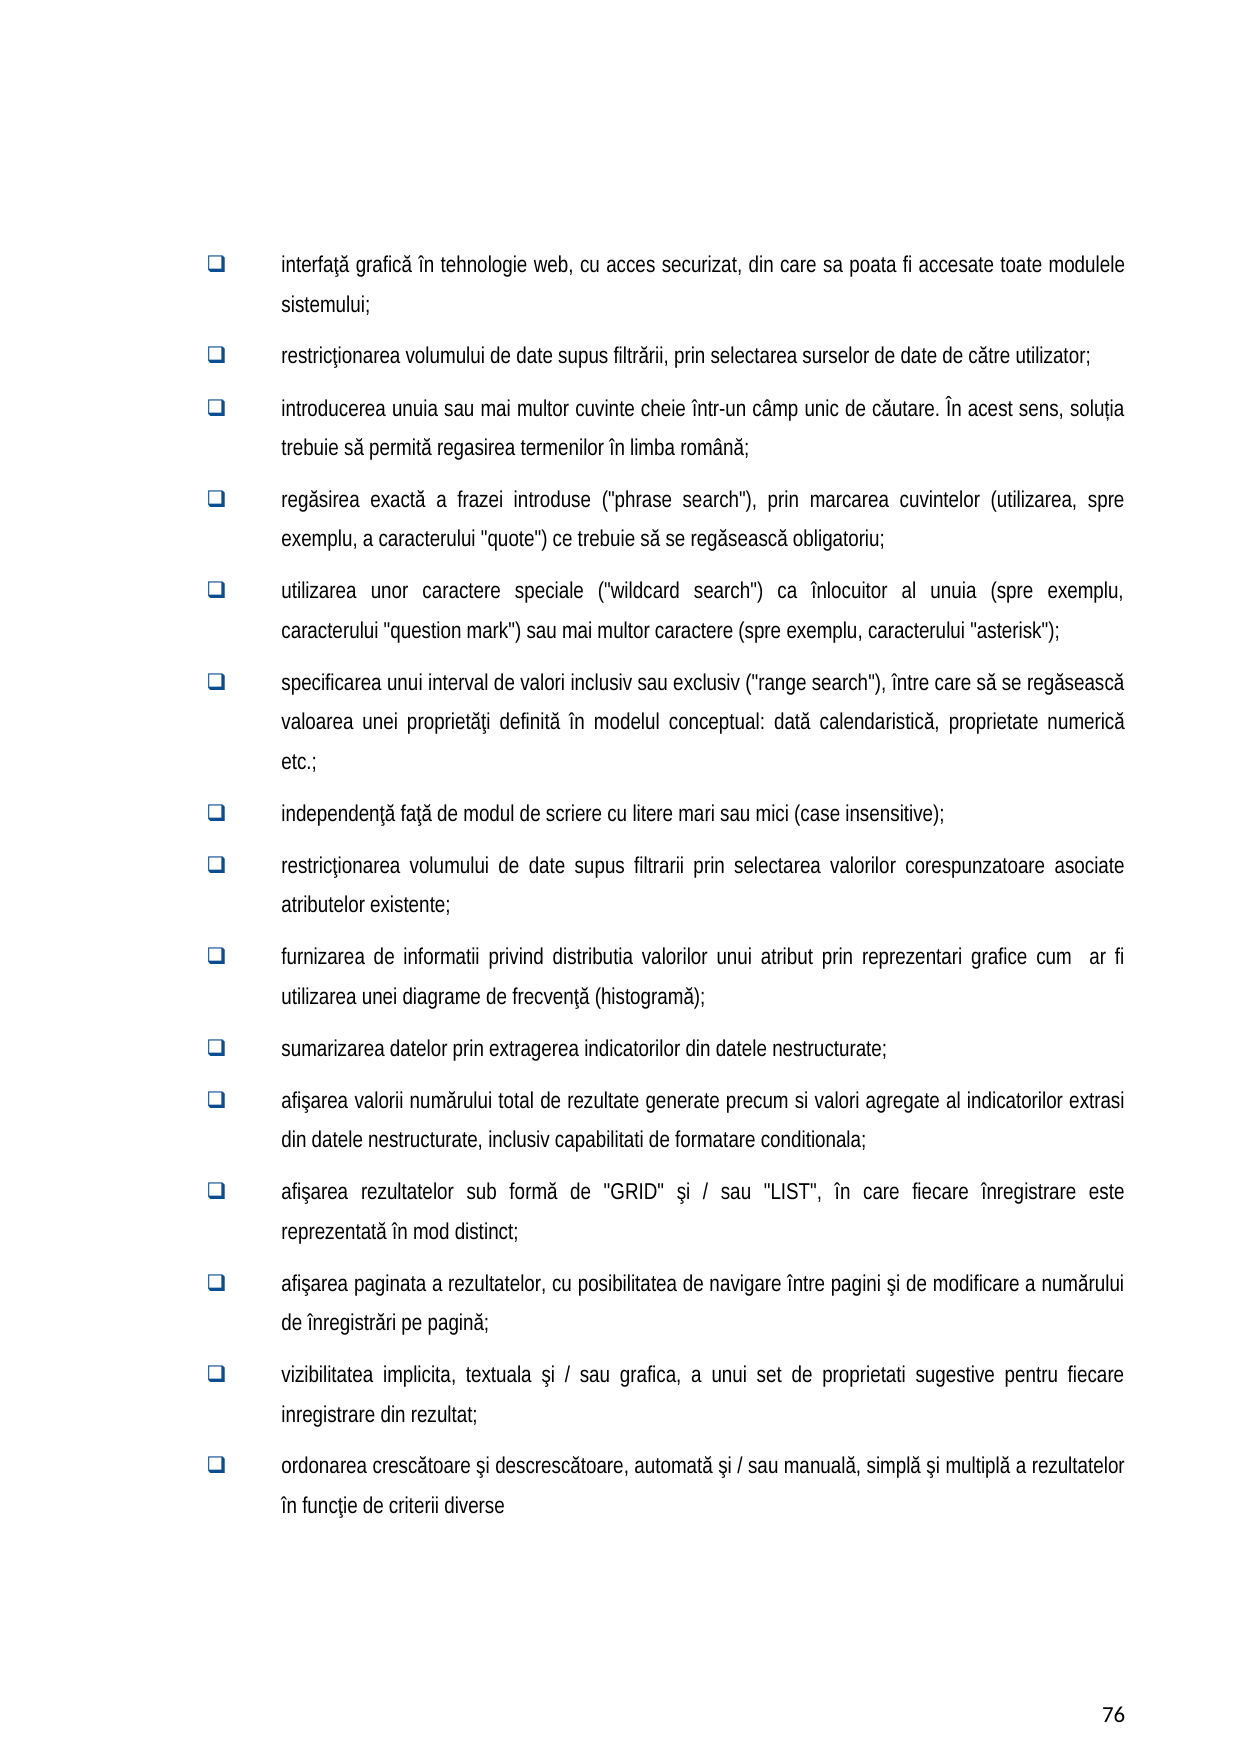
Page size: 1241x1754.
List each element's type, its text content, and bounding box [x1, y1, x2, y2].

text introducerea unuia sau mai multor cuvinte cheie într-un câmp unic de căutare. În acest sens, soluția trebuie să permită regasirea termenilor în limba română; [206, 394, 1125, 460]
text vizibilitatea implicita, textuala şi / sau grafica, a unui set de proprietati sugestive pentru fiecare inregistrare din rezultat; [206, 1361, 1125, 1427]
text regăsirea exactă a frazei introduse ("phrase search"), prin marcarea cuvintelor (utilizarea, spre exemplu, a caracterului "quote") ce trebuie să se regăsească obligatoriu; [206, 486, 1125, 552]
text independenţă faţă de modul de scriere cu litere mari sau mici (case insensitive); [206, 800, 1125, 826]
text sumarizarea datelor prin extragerea indicatorilor din datele nestructurate; [206, 1035, 1125, 1061]
text afişarea rezultatelor sub formă de "GRID" şi / sau "LIST", în care fiecare înregistrare este reprezentată în mod distinct; [206, 1178, 1125, 1244]
text interfaţă grafică în tehnologie web, cu acces securizat, din care sa poata fi accesate toate modulele sistemului; [206, 251, 1125, 317]
text restricţionarea volumului de date supus filtrării, prin selectarea surselor de date de către utilizator; [206, 342, 1125, 369]
text utilizarea unor caractere speciale ("wildcard search") ca înlocuitor al unuia (spre exemplu, caracterului "question mark") sau mai multor caractere (spre exemplu, caracterului "asterisk"); [206, 577, 1125, 643]
text ordonarea crescătoare şi descrescătoare, automată şi / sau manuală, simplă şi multiplă a rezultatelor în funcţie de criterii diverse [206, 1452, 1125, 1518]
text specificarea unui interval de valori inclusiv sau exclusiv ("range search"), între care să se regăsească valoarea unei proprietăţi definită în modelul conceptual: dată calendaristică, proprietate numerică etc.; [206, 669, 1125, 774]
text afişarea valorii numărului total de rezultate generate precum si valori agregate al indicatorilor extrasi din datele nestructurate, inclusiv capabilitati de formatare conditionala; [206, 1087, 1125, 1152]
text restricţionarea volumului de date supus filtrarii prin selectarea valorilor corespunzatoare asociate atributelor existente; [206, 852, 1125, 918]
text afişarea paginata a rezultatelor, cu posibilitatea de navigare între pagini şi de modificare a numărului de înregistrări pe pagină; [206, 1269, 1125, 1335]
text furnizarea de informatii privind distributia valorilor unui atribut prin reprezentari grafice cum ar fi utilizarea unei diagrame de frecvenţă (histogramă); [206, 943, 1125, 1009]
